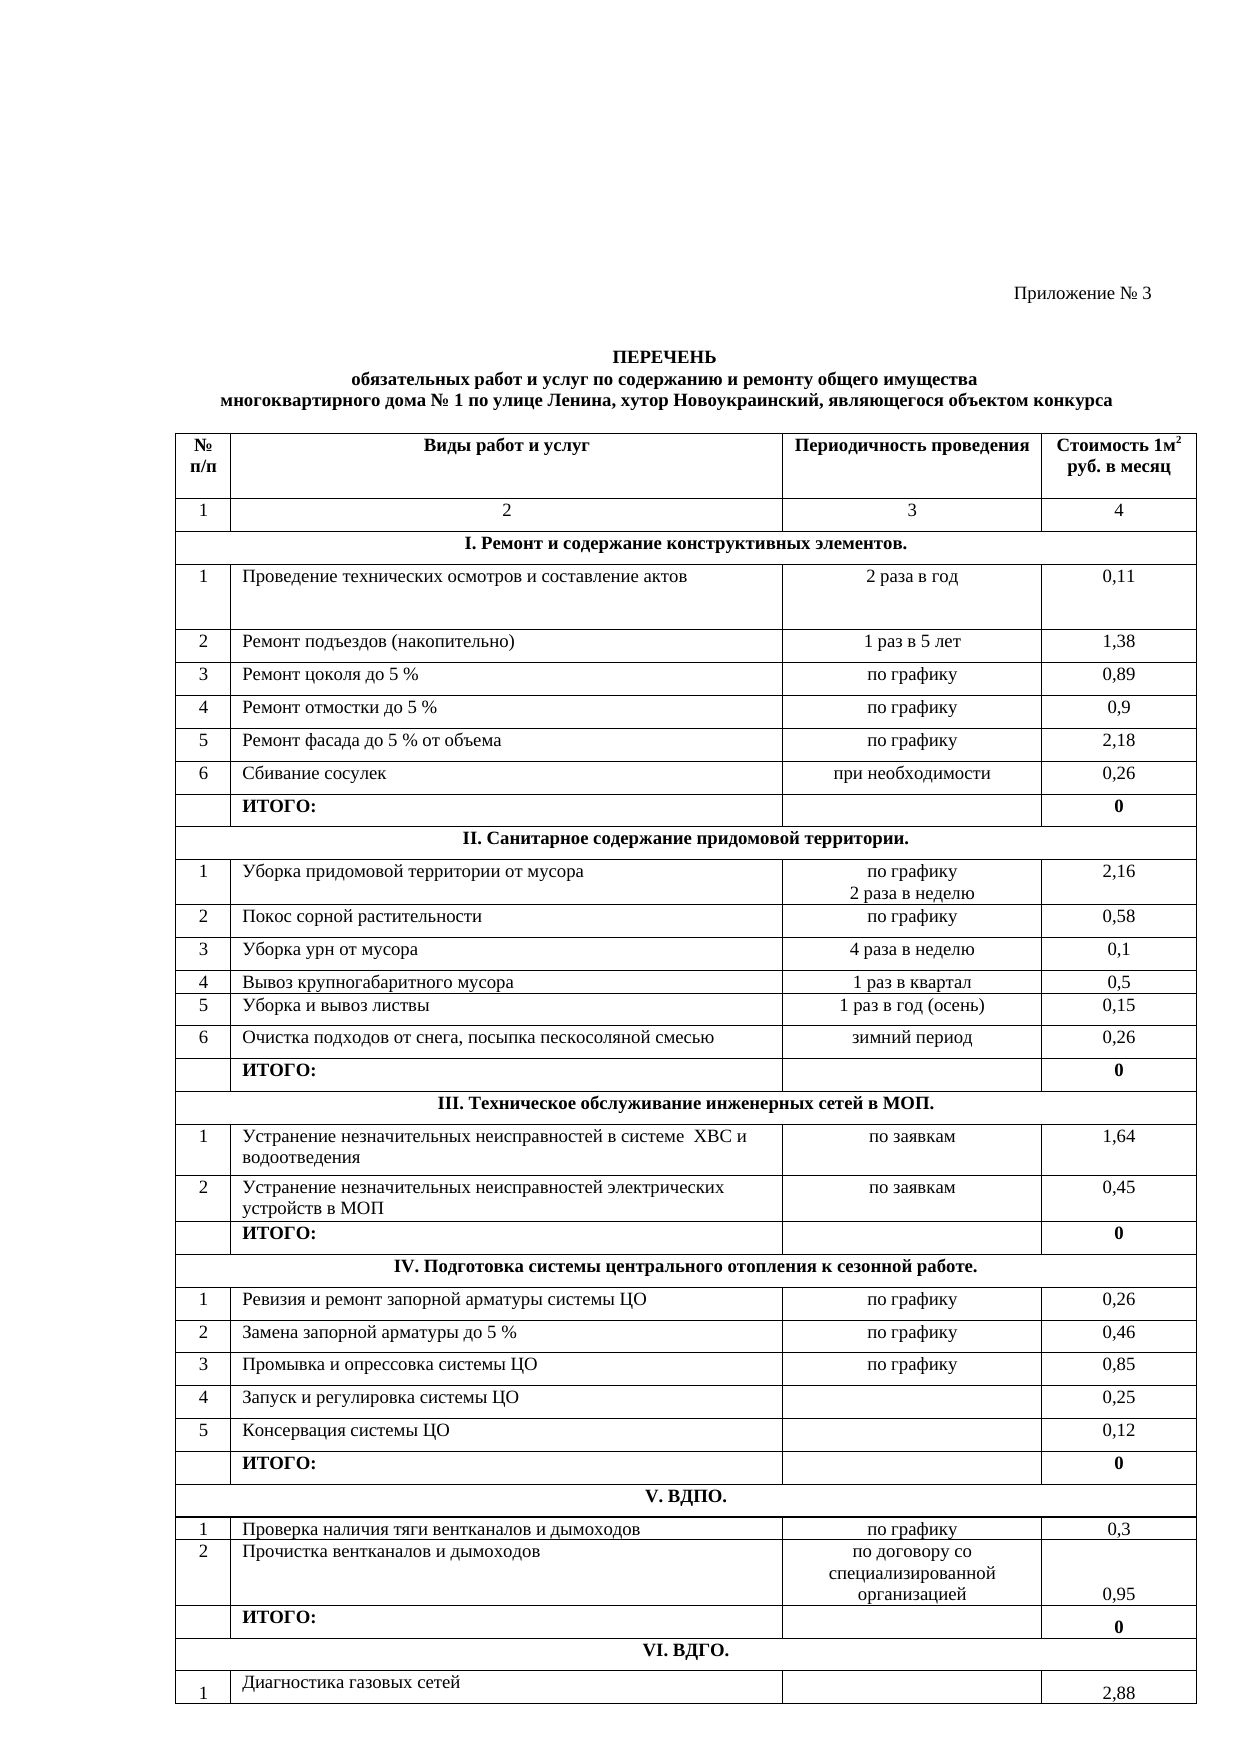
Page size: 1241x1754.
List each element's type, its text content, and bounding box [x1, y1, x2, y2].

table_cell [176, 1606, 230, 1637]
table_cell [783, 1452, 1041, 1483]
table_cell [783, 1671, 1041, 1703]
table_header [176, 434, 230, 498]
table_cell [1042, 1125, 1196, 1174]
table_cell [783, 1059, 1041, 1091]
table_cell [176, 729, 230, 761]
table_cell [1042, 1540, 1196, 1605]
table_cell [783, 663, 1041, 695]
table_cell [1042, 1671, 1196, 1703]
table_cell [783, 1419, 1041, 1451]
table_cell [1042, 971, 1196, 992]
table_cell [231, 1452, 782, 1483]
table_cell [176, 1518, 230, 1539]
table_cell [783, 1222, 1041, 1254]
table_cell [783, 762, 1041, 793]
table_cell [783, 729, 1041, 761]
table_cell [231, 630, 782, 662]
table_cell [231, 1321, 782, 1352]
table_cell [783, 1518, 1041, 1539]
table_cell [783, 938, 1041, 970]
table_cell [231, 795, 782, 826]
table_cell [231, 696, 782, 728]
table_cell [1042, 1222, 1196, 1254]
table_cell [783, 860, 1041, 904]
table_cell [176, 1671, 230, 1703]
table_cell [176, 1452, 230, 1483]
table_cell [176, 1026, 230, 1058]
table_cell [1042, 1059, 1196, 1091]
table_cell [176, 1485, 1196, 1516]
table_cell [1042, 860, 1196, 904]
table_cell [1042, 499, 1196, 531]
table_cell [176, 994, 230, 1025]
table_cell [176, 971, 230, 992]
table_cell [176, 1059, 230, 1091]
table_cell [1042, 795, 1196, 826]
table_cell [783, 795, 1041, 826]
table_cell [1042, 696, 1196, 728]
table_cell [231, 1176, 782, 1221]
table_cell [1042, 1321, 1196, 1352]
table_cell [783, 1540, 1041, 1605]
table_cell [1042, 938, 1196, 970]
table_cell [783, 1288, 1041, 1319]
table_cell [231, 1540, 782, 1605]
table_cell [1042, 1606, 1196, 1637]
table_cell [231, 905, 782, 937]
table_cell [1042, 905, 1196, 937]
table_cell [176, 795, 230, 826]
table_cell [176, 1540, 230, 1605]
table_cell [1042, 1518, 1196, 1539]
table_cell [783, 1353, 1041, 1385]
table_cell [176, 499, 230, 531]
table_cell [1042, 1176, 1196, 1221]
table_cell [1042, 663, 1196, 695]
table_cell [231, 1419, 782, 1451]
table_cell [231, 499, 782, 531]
text обязательных работ и услуг по содержанию и ремонту общего имущества [177, 368, 1152, 389]
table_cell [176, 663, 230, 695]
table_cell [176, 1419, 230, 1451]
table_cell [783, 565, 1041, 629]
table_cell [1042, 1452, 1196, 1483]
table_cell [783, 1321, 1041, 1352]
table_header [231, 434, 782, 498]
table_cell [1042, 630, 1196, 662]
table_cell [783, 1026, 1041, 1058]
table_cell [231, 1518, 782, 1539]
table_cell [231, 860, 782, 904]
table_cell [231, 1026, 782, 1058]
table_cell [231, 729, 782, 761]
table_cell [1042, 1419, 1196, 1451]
text многоквартирного дома № 1 по улице Ленина, хутор Новоукраинский, являющегося объектом конкурса [177, 389, 1152, 411]
text Приложение № 3 [177, 282, 1152, 303]
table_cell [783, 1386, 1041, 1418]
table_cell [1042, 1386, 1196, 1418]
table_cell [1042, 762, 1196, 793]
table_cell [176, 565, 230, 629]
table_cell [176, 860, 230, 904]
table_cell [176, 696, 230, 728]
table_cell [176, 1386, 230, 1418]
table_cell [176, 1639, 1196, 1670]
text ПЕРЕЧЕНЬ [177, 346, 1152, 368]
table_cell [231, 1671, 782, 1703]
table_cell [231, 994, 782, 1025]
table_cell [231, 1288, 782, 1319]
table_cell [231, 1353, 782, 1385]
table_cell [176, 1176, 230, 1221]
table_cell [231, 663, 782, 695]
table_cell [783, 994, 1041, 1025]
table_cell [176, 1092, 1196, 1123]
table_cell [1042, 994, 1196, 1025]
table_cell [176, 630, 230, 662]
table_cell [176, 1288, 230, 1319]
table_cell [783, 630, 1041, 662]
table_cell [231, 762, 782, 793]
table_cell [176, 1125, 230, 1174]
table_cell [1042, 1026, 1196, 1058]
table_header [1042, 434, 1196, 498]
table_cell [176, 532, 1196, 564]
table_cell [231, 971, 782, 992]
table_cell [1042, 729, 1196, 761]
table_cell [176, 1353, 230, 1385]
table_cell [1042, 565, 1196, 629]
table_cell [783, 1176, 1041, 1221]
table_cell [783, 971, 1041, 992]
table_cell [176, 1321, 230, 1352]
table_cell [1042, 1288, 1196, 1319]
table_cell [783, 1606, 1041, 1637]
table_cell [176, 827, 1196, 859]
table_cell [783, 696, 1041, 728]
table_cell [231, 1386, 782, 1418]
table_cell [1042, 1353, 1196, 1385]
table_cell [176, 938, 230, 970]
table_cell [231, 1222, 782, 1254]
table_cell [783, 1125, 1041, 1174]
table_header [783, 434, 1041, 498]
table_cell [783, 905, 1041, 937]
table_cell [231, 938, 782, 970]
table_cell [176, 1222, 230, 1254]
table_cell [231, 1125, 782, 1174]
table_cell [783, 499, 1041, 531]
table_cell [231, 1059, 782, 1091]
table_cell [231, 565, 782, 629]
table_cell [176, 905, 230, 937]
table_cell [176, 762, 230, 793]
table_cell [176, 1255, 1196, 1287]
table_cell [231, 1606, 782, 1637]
